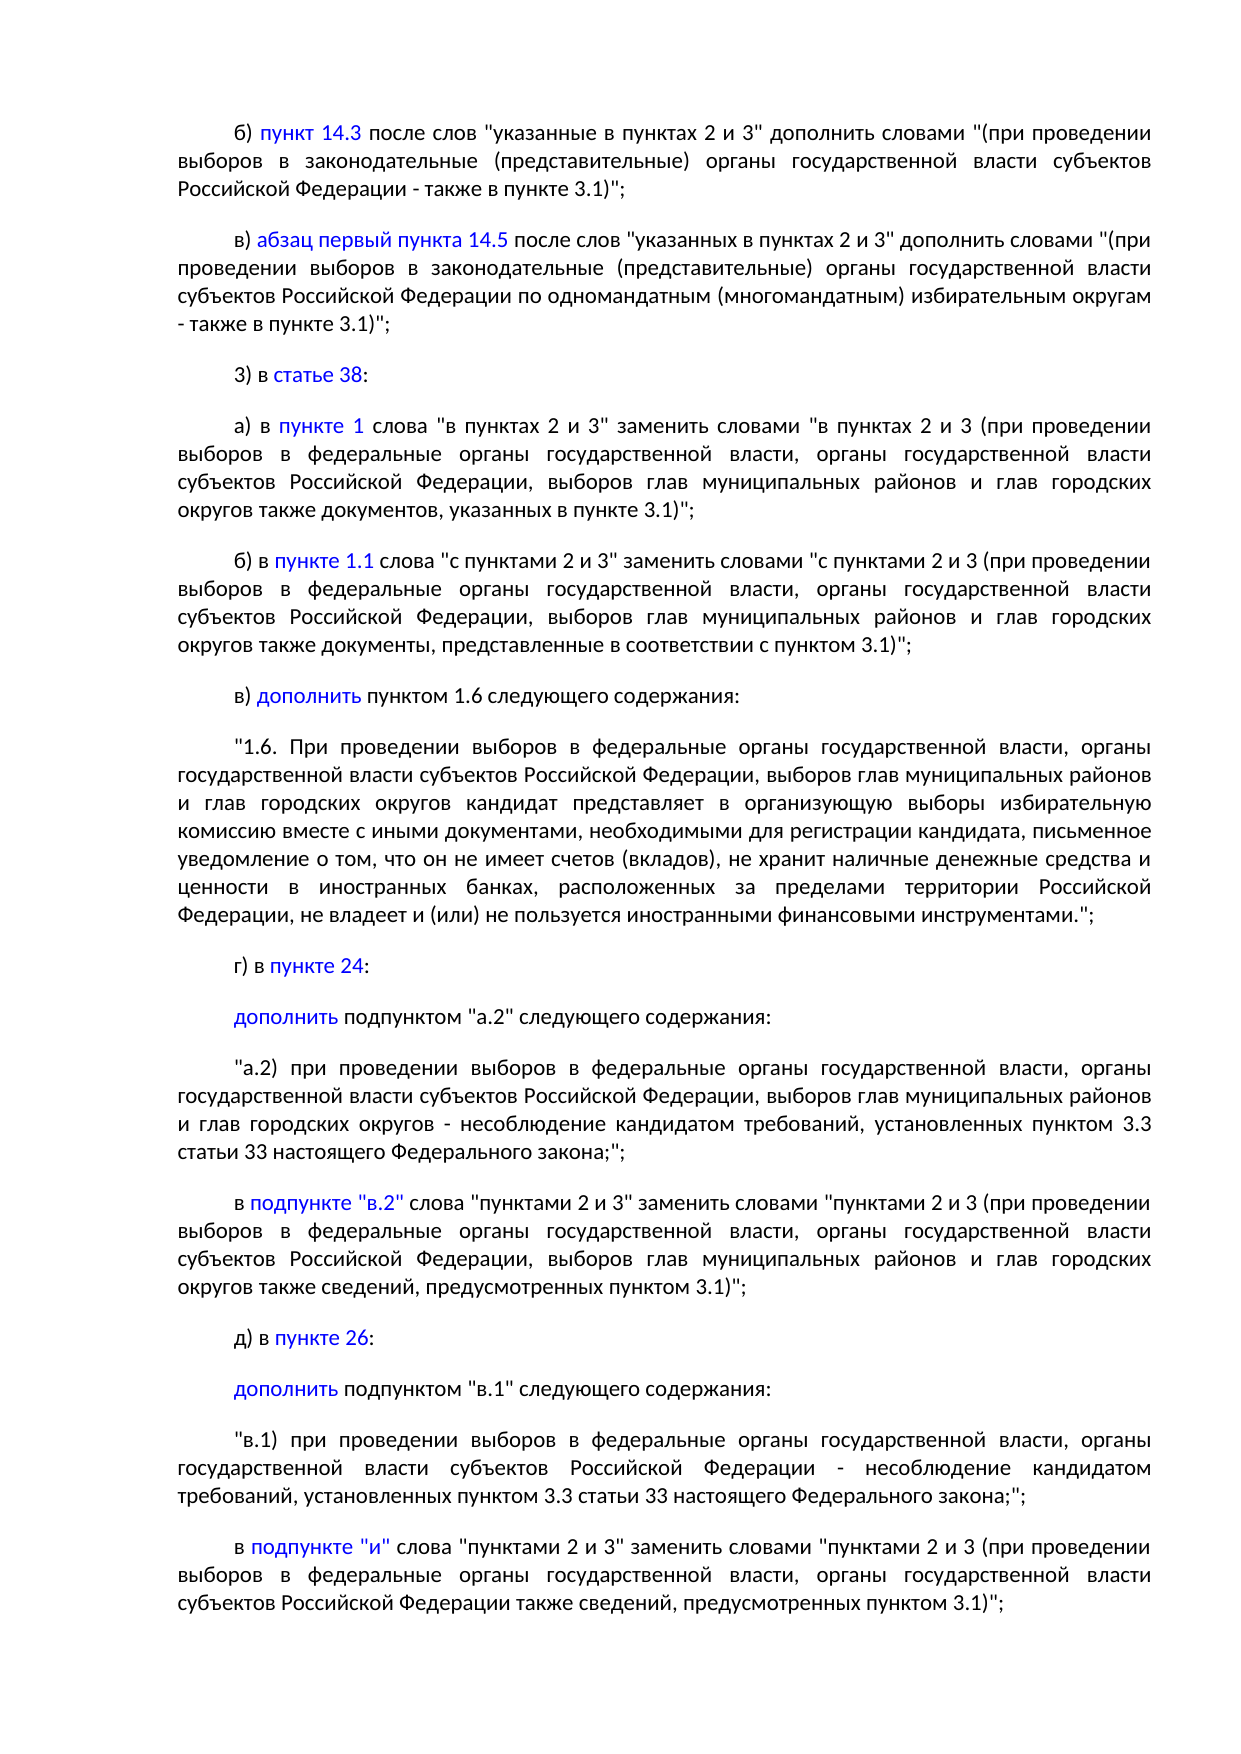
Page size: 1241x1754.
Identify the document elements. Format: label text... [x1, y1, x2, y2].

text в подпункте "в.2" слова "пунктами 2 и 3" заменить словами "пунктами 2 и 3 (при проведении выборов в федеральные органы государственной власти, органы государственной власти субъектов Российской Федерации, выборов глав муниципальных районов и глав городских округов также сведений, предусмотренных пунктом 3.1)"; [177, 1188, 1152, 1300]
text 3) в статье 38: [177, 360, 1152, 388]
text г) в пункте 24: [177, 951, 1152, 979]
text в) абзац первый пункта 14.5 после слов "указанных в пунктах 2 и 3" дополнить словами "(при проведении выборов в законодательные (представительные) органы государственной власти субъектов Российской Федерации по одномандатным (многомандатным) избирательным округам - также в пункте 3.1)"; [177, 225, 1152, 337]
text в) дополнить пунктом 1.6 следующего содержания: [177, 681, 1152, 709]
text "а.2) при проведении выборов в федеральные органы государственной власти, органы государственной власти субъектов Российской Федерации, выборов глав муниципальных районов и глав городских округов - несоблюдение кандидатом требований, установленных пунктом 3.3 статьи 33 настоящего Федерального закона;"; [177, 1053, 1152, 1165]
text а) в пункте 1 слова "в пунктах 2 и 3" заменить словами "в пунктах 2 и 3 (при проведении выборов в федеральные органы государственной власти, органы государственной власти субъектов Российской Федерации, выборов глав муниципальных районов и глав городских округов также документов, указанных в пункте 3.1)"; [177, 411, 1152, 523]
text дополнить подпунктом "в.1" следующего содержания: [177, 1374, 1152, 1402]
text дополнить подпунктом "а.2" следующего содержания: [177, 1002, 1152, 1030]
text б) пункт 14.3 после слов "указанные в пунктах 2 и 3" дополнить словами "(при проведении выборов в законодательные (представительные) органы государственной власти субъектов Российской Федерации - также в пункте 3.1)"; [177, 118, 1152, 202]
text "1.6. При проведении выборов в федеральные органы государственной власти, органы государственной власти субъектов Российской Федерации, выборов глав муниципальных районов и глав городских округов кандидат представляет в организующую выборы избирательную комиссию вместе с иными документами, необходимыми для регистрации кандидата, письменное уведомление о том, что он не имеет счетов (вкладов), не хранит наличные денежные средства и ценности в иностранных банках, расположенных за пределами территории Российской Федерации, не владеет и (или) не пользуется иностранными финансовыми инструментами."; [177, 732, 1152, 928]
text д) в пункте 26: [177, 1323, 1152, 1351]
text б) в пункте 1.1 слова "с пунктами 2 и 3" заменить словами "с пунктами 2 и 3 (при проведении выборов в федеральные органы государственной власти, органы государственной власти субъектов Российской Федерации, выборов глав муниципальных районов и глав городских округов также документы, представленные в соответствии с пунктом 3.1)"; [177, 546, 1152, 658]
text в подпункте "и" слова "пунктами 2 и 3" заменить словами "пунктами 2 и 3 (при проведении выборов в федеральные органы государственной власти, органы государственной власти субъектов Российской Федерации также сведений, предусмотренных пунктом 3.1)"; [177, 1532, 1152, 1616]
text "в.1) при проведении выборов в федеральные органы государственной власти, органы государственной власти субъектов Российской Федерации - несоблюдение кандидатом требований, установленных пунктом 3.3 статьи 33 настоящего Федерального закона;"; [177, 1425, 1152, 1509]
